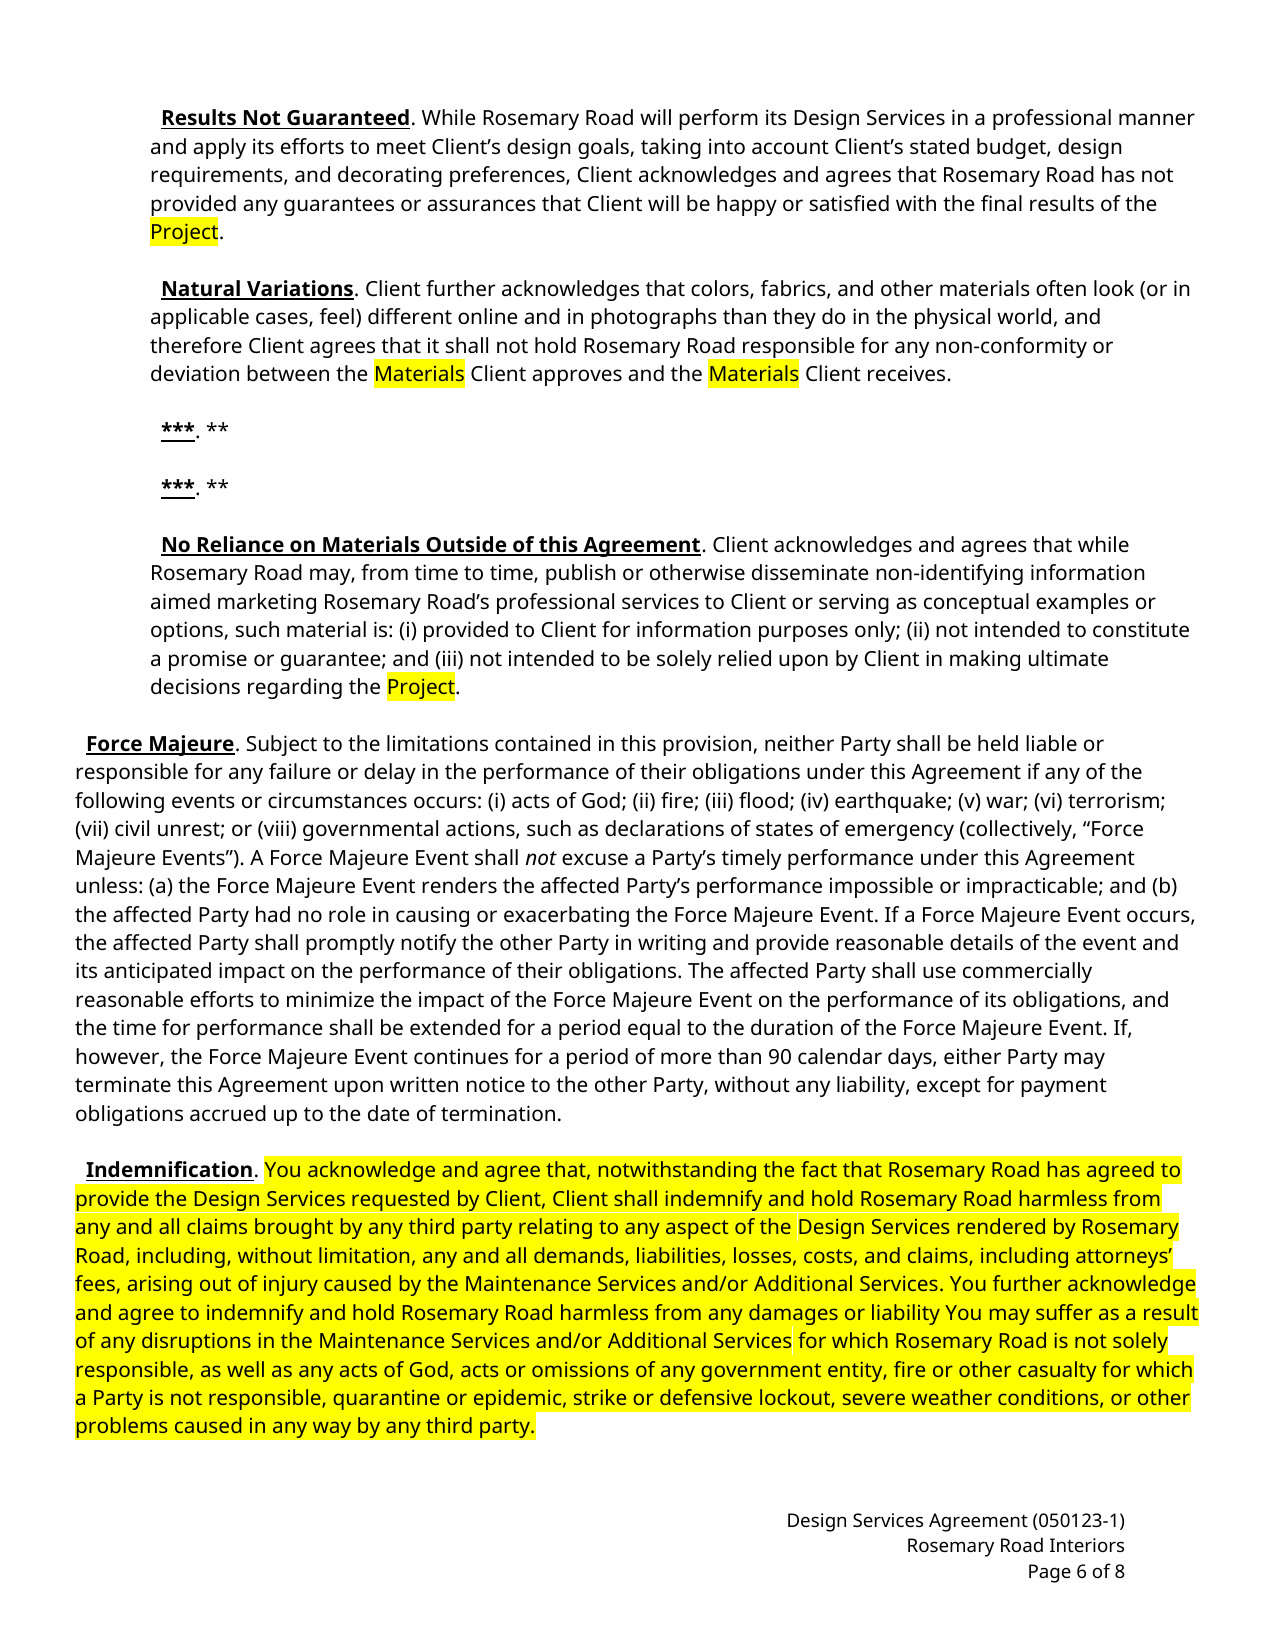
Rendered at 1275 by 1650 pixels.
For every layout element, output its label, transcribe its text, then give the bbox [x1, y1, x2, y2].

text Indemnification. You acknowledge and agree that, notwithstanding the fact that Rosemary Road has agreed to provide the Design Services requested by Client, Client shall indemnify and hold Rosemary Road harmless from any and all claims brought by any third party relating to any aspect of the Design Services rendered by Rosemary Road, including, without limitation, any and all demands, liabilities, losses, costs, and claims, including attorneys’ fees, arising out of injury caused by the Maintenance Services and/or Additional Services. You further acknowledge and agree to indemnify and hold Rosemary Road harmless from any damages or liability You may suffer as a result of any disruptions in the Maintenance Services and/or Additional Services for which Rosemary Road is not solely responsible, as well as any acts of God, acts or omissions of any government entity, fire or other casualty for which a Party is not responsible, quarantine or epidemic, strike or defensive lockout, severe weather conditions, or other problems caused in any way by any third party. [75, 1156, 1200, 1440]
text ***. ** [150, 416, 1200, 445]
text Natural Variations. Client further acknowledges that colors, fabrics, and other materials often look (or in applicable cases, feel) different online and in photographs than they do in the physical world, and therefore Client agrees that it shall not hold Rosemary Road responsible for any non-conformity or deviation between the Materials Client approves and the Materials Client receives. [150, 274, 1200, 388]
text ***. ** [150, 473, 1200, 502]
text No Reliance on Materials Outside of this Agreement. Client acknowledges and agrees that while Rosemary Road may, from time to time, publish or otherwise disseminate non-identifying information aimed marketing Rosemary Road’s professional services to Client or serving as conceptual examples or options, such material is: (i) provided to Client for information purposes only; (ii) not intended to constitute a promise or guarantee; and (iii) not intended to be solely relied upon by Client in making ultimate decisions regarding the Project. [150, 530, 1200, 701]
text Results Not Guaranteed. While Rosemary Road will perform its Design Services in a professional manner and apply its efforts to meet Client’s design goals, taking into account Client’s stated budget, design requirements, and decorating preferences, Client acknowledges and agrees that Rosemary Road has not provided any guarantees or assurances that Client will be happy or satisfied with the final results of the Project. [150, 103, 1200, 246]
text Force Majeure. Subject to the limitations contained in this provision, neither Party shall be held liable or responsible for any failure or delay in the performance of their obligations under this Agreement if any of the following events or circumstances occurs: (i) acts of God; (ii) fire; (iii) flood; (iv) earthquake; (v) war; (vi) terrorism; (vii) civil unrest; or (viii) governmental actions, such as declarations of states of emergency (collectively, “Force Majeure Events”). A Force Majeure Event shall not excuse a Party’s timely performance under this Agreement unless: (a) the Force Majeure Event renders the affected Party’s performance impossible or impracticable; and (b) the affected Party had no role in causing or exacerbating the Force Majeure Event. If a Force Majeure Event occurs, the affected Party shall promptly notify the other Party in writing and provide reasonable details of the event and its anticipated impact on the performance of their obligations. The affected Party shall use commercially reasonable efforts to minimize the impact of the Force Majeure Event on the performance of its obligations, and the time for performance shall be extended for a period equal to the duration of the Force Majeure Event. If, however, the Force Majeure Event continues for a period of more than 90 calendar days, either Party may terminate this Agreement upon written notice to the other Party, without any liability, except for payment obligations accrued up to the date of termination. [75, 729, 1200, 1127]
